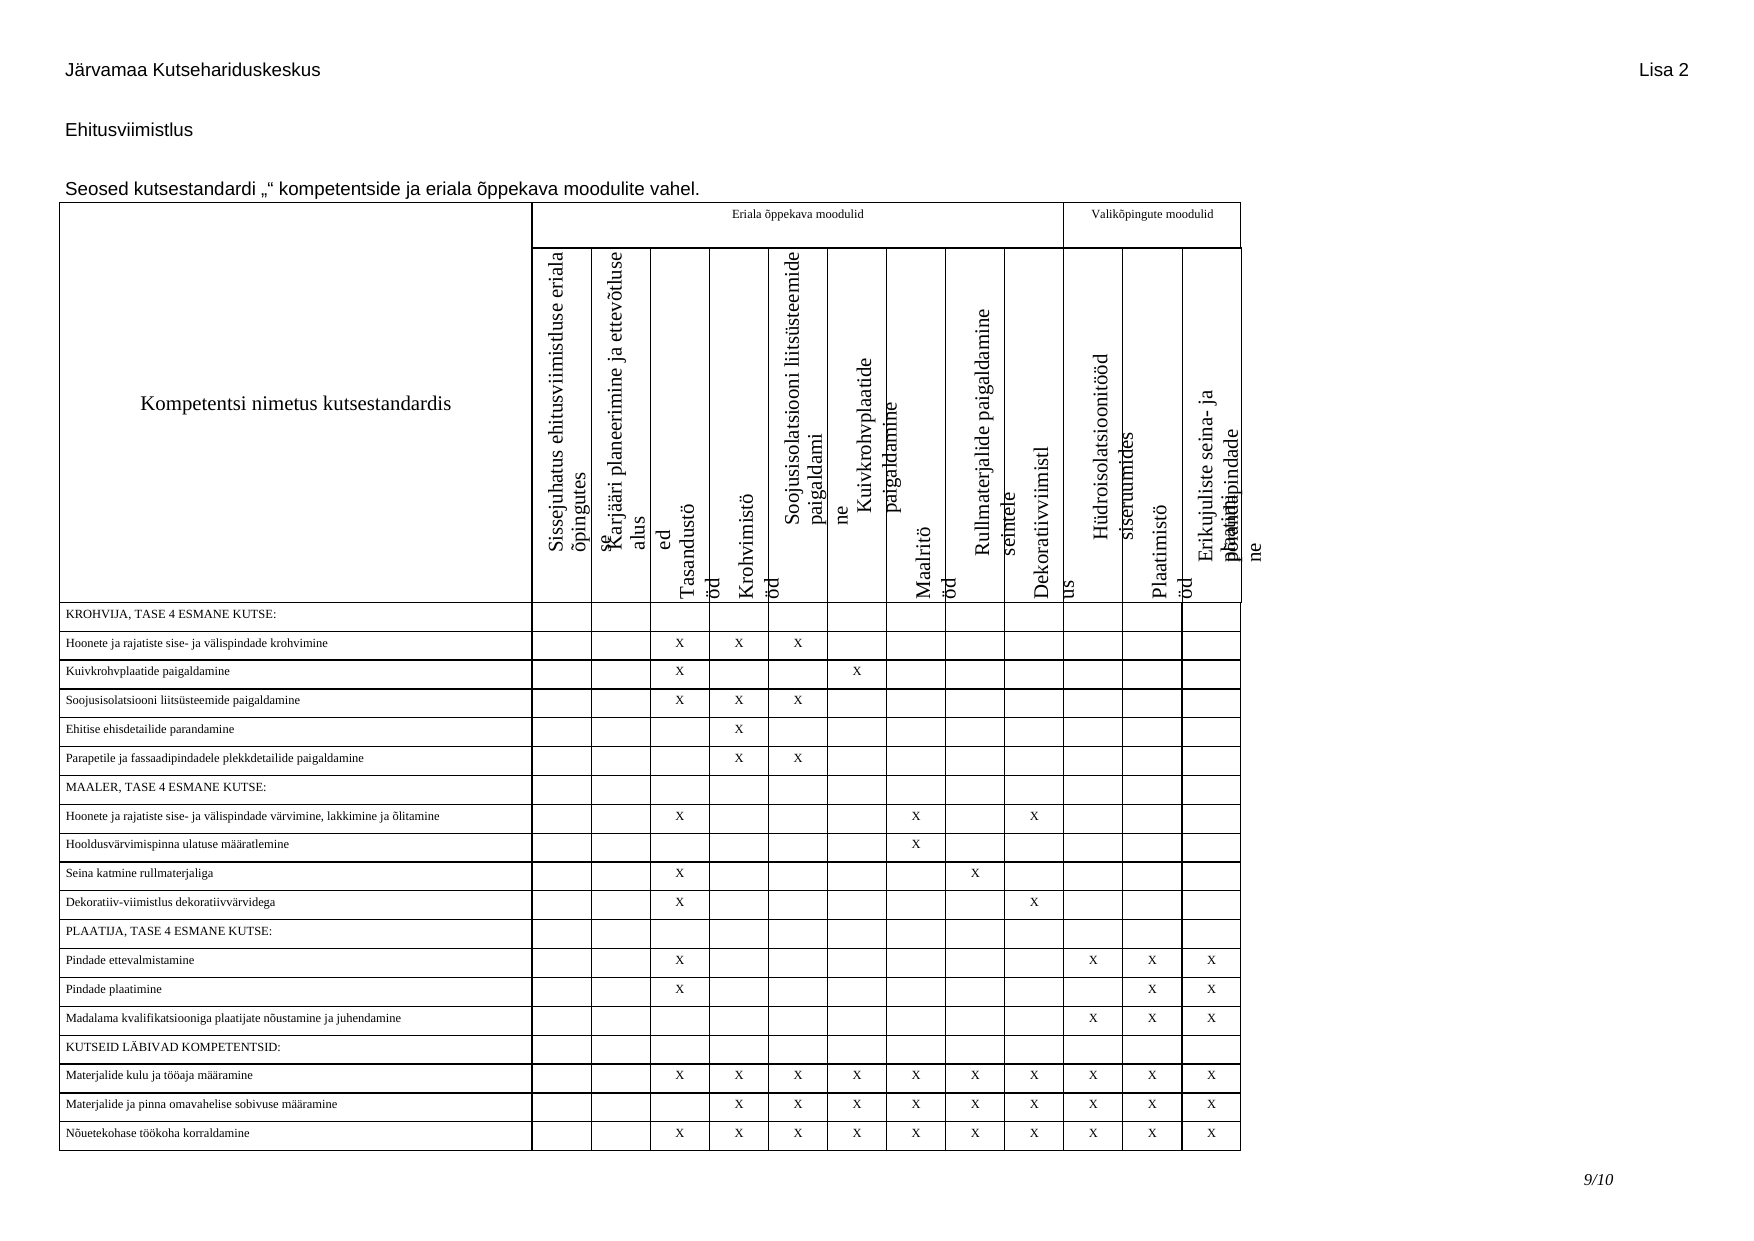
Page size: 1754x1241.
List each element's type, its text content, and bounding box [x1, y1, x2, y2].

table_cell [1064, 978, 1122, 1006]
table_cell [769, 949, 827, 977]
table_cell X [769, 632, 827, 659]
table_cell [592, 718, 650, 746]
table_cell [946, 949, 1004, 977]
table_cell [651, 834, 709, 861]
table_cell [1123, 718, 1181, 746]
table_cell [710, 249, 768, 602]
table_cell [592, 949, 650, 977]
table_cell [533, 1007, 591, 1034]
table_cell [887, 891, 945, 919]
table_cell Materjalide ja pinna omavahelise sobivuse määramine [60, 1094, 531, 1121]
table_cell [946, 891, 1004, 919]
table_cell [651, 1007, 709, 1034]
table_cell X [1123, 1007, 1181, 1034]
table_cell [769, 834, 827, 861]
table_cell X [1064, 1094, 1122, 1121]
table_cell X [710, 1065, 768, 1092]
table_cell X [887, 805, 945, 832]
table_cell [769, 920, 827, 948]
table_cell [710, 661, 768, 688]
table_cell [1123, 805, 1181, 832]
table_cell [769, 776, 827, 804]
table_cell KUTSEID LÄBIVAD KOMPETENTSID: [60, 1036, 531, 1063]
table_cell Hoonete ja rajatiste sise- ja välispindade krohvimine [60, 632, 531, 659]
table_cell [887, 920, 945, 948]
text Seosed kutsestandardi „“ kompetentside ja eriala õppekava moodulite vahel. [65, 178, 1689, 200]
table_cell [533, 690, 591, 717]
table_cell X [1005, 1065, 1063, 1092]
table_cell [1123, 603, 1181, 631]
table_cell [1183, 690, 1240, 717]
table_cell [592, 747, 650, 775]
table_cell [533, 661, 591, 688]
table_cell [1183, 1036, 1240, 1063]
table_cell X [651, 949, 709, 977]
table_cell [592, 1065, 650, 1092]
table_cell X [887, 1094, 945, 1121]
table_cell X [710, 718, 768, 746]
table_cell [1123, 891, 1181, 919]
table_cell Pindade plaatimine [60, 978, 531, 1006]
table_cell X [1183, 1122, 1240, 1150]
table_cell [887, 718, 945, 746]
table_cell [1183, 805, 1240, 832]
table_cell [710, 920, 768, 948]
table_cell [946, 249, 1004, 602]
table_cell [592, 1094, 650, 1121]
table_cell [592, 891, 650, 919]
table_cell Madalama kvalifikatsiooniga plaatijate nõustamine ja juhendamine [60, 1007, 531, 1034]
table_cell [887, 661, 945, 688]
table_cell [710, 978, 768, 1006]
table_cell [828, 718, 886, 746]
table_cell [592, 978, 650, 1006]
table_cell X [1123, 949, 1181, 977]
table_cell [1005, 249, 1063, 602]
table_cell [1005, 949, 1063, 977]
table_cell [946, 690, 1004, 717]
table_cell Nõuetekohase töökoha korraldamine [60, 1122, 531, 1150]
table_cell [1123, 747, 1181, 775]
table_cell [533, 632, 591, 659]
table_cell [533, 920, 591, 948]
table_cell [887, 690, 945, 717]
table_cell [1064, 776, 1122, 804]
table_cell [1005, 1036, 1063, 1063]
table_cell [1005, 863, 1063, 890]
table_cell X [769, 747, 827, 775]
table_cell X [651, 805, 709, 832]
table_cell [1064, 1036, 1122, 1063]
table_cell X [1064, 1007, 1122, 1034]
table_cell [828, 863, 886, 890]
table_cell [769, 661, 827, 688]
table_cell [651, 747, 709, 775]
table_cell [710, 1007, 768, 1034]
table_cell [592, 863, 650, 890]
table_cell [592, 1122, 650, 1150]
table_cell [769, 1007, 827, 1034]
table_cell [1064, 920, 1122, 948]
table_cell [769, 603, 827, 631]
table_cell [946, 1007, 1004, 1034]
table_cell [1064, 718, 1122, 746]
table_cell [828, 690, 886, 717]
table_cell X [651, 632, 709, 659]
table_cell X [651, 1122, 709, 1150]
table_cell [592, 632, 650, 659]
table_cell X [1183, 1065, 1240, 1092]
table_cell PLAATIJA, TASE 4 ESMANE KUTSE: [60, 920, 531, 948]
table_cell [1183, 776, 1240, 804]
table_cell X [1183, 978, 1240, 1006]
table_cell [651, 776, 709, 804]
table_cell [592, 805, 650, 832]
table_cell Kuivkrohvplaatide paigaldamine [60, 661, 531, 688]
table_cell X [651, 661, 709, 688]
table_cell [946, 776, 1004, 804]
table_cell X [1064, 1122, 1122, 1150]
table_cell [1005, 690, 1063, 717]
table_cell [710, 805, 768, 832]
table_cell X [1123, 1065, 1181, 1092]
table_cell [651, 249, 709, 602]
table_cell [533, 603, 591, 631]
table_cell [828, 834, 886, 861]
table_cell [592, 249, 650, 602]
table_cell X [769, 1065, 827, 1092]
table_cell X [769, 1094, 827, 1121]
table_cell [1064, 834, 1122, 861]
table_cell [592, 1036, 650, 1063]
table_cell [1064, 863, 1122, 890]
table_cell [1064, 603, 1122, 631]
table_cell X [651, 690, 709, 717]
table_cell [946, 661, 1004, 688]
table_cell [946, 747, 1004, 775]
table_cell X [946, 1065, 1004, 1092]
table_cell [1183, 661, 1240, 688]
table_cell X [710, 690, 768, 717]
table_cell X [1123, 1094, 1181, 1121]
table_cell [1064, 747, 1122, 775]
table_cell X [1183, 1094, 1240, 1121]
table_cell X [710, 632, 768, 659]
table_cell [946, 920, 1004, 948]
table_cell [1123, 776, 1181, 804]
table_cell [533, 776, 591, 804]
table_cell X [651, 1065, 709, 1092]
table_cell X [1123, 978, 1181, 1006]
table_cell [887, 776, 945, 804]
table_cell [887, 1007, 945, 1034]
table_cell [828, 949, 886, 977]
table_cell [1183, 920, 1240, 948]
table_cell [887, 949, 945, 977]
table_cell [710, 1036, 768, 1063]
table_cell [1064, 805, 1122, 832]
table_cell X [946, 1094, 1004, 1121]
table_cell [1123, 690, 1181, 717]
table_cell [828, 1036, 886, 1063]
table_cell MAALER, TASE 4 ESMANE KUTSE: [60, 776, 531, 804]
table_cell X [769, 1122, 827, 1150]
table_cell [533, 1036, 591, 1063]
table_cell [1183, 834, 1240, 861]
table_header [533, 203, 709, 247]
table_cell [1005, 834, 1063, 861]
table_cell KROHVIJA, TASE 4 ESMANE KUTSE: [60, 603, 531, 631]
table_cell [887, 747, 945, 775]
table_header [886, 203, 946, 247]
table_cell X [1005, 805, 1063, 832]
table_cell [828, 603, 886, 631]
table_cell [946, 834, 1004, 861]
table_cell [828, 805, 886, 832]
table_cell [828, 978, 886, 1006]
table_cell [946, 632, 1004, 659]
table_cell X [1005, 1094, 1063, 1121]
table_cell X [828, 1122, 886, 1150]
table_cell [946, 805, 1004, 832]
table_cell X [828, 1094, 886, 1121]
table_cell [1064, 661, 1122, 688]
table_cell X [946, 1122, 1004, 1150]
table_cell X [710, 1094, 768, 1121]
table_cell [1064, 249, 1122, 602]
table_cell X [1064, 949, 1122, 977]
table_cell [769, 718, 827, 746]
table_cell [1123, 920, 1181, 948]
table_cell [592, 661, 650, 688]
table_cell [769, 805, 827, 832]
text Ehitusviimistlus [65, 119, 1689, 141]
table_cell [533, 949, 591, 977]
table_cell [828, 776, 886, 804]
table_cell [1183, 891, 1240, 919]
table_cell [946, 1036, 1004, 1063]
table_cell [1005, 632, 1063, 659]
table_cell [1183, 603, 1240, 631]
table_cell [1005, 1007, 1063, 1034]
table_cell [1005, 920, 1063, 948]
table_cell [533, 718, 591, 746]
table_cell [1123, 632, 1181, 659]
table_cell X [1005, 891, 1063, 919]
table_cell [533, 249, 591, 602]
table_cell [1064, 690, 1122, 717]
table_cell [651, 1094, 709, 1121]
table_cell [651, 1036, 709, 1063]
table_cell Soojusisolatsiooni liitsüsteemide paigaldamine [60, 690, 531, 717]
table_cell Parapetile ja fassaadipindadele plekkdetailide paigaldamine [60, 747, 531, 775]
table_cell [769, 978, 827, 1006]
table_cell [1123, 1036, 1181, 1063]
text Järvamaa Kutsehariduskeskus Lisa 2 [6, 59, 1689, 81]
table_cell X [1005, 1122, 1063, 1150]
table_cell [592, 920, 650, 948]
table_cell X [828, 1065, 886, 1092]
table_cell [1064, 891, 1122, 919]
table_cell [1123, 661, 1181, 688]
table_cell [828, 1007, 886, 1034]
table_cell [828, 632, 886, 659]
table_cell [946, 603, 1004, 631]
table_cell [592, 603, 650, 631]
table_cell [887, 603, 945, 631]
table_cell X [887, 1065, 945, 1092]
table_cell [769, 1036, 827, 1063]
table_cell [592, 690, 650, 717]
table_cell [533, 747, 591, 775]
table_header Eriala õppekava moodulid [709, 203, 886, 247]
table_cell [1005, 661, 1063, 688]
table_cell [651, 920, 709, 948]
table_cell [710, 776, 768, 804]
table_cell X [1064, 1065, 1122, 1092]
table_cell [1183, 863, 1240, 890]
table_cell [887, 978, 945, 1006]
table_cell X [651, 891, 709, 919]
table_cell [1123, 249, 1182, 602]
table_cell Materjalide kulu ja tööaja määramine [60, 1065, 531, 1092]
table_cell Hooldusvärvimispinna ulatuse määratlemine [60, 834, 531, 861]
table_cell [710, 834, 768, 861]
table_cell Pindade ettevalmistamine [60, 949, 531, 977]
table_cell [533, 1122, 591, 1150]
table_cell X [651, 863, 709, 890]
table_cell [533, 1094, 591, 1121]
table_cell [1064, 632, 1122, 659]
table_header Valikõpingute moodulid [1064, 203, 1240, 247]
table_cell [710, 891, 768, 919]
table_cell X [710, 747, 768, 775]
table_cell [828, 249, 886, 602]
table_header Kompetentsi nimetus kutsestandardis [60, 203, 531, 602]
table_cell [533, 863, 591, 890]
table_cell X [946, 863, 1004, 890]
table_cell [769, 863, 827, 890]
table_cell Seina katmine rullmaterjaliga [60, 863, 531, 890]
table_cell [887, 863, 945, 890]
table_cell Hoonete ja rajatiste sise- ja välispindade värvimine, lakkimine ja õlitamine [60, 805, 531, 832]
table_cell [592, 1007, 650, 1034]
table_cell X [828, 661, 886, 688]
table_cell [769, 249, 827, 602]
table_cell Ehitise ehisdetailide parandamine [60, 718, 531, 746]
table_cell X [1183, 949, 1240, 977]
table_cell [946, 978, 1004, 1006]
table_cell [1183, 249, 1241, 602]
table_cell [710, 949, 768, 977]
table_cell [710, 863, 768, 890]
table_cell [887, 632, 945, 659]
table_cell X [1123, 1122, 1181, 1150]
table_cell [828, 891, 886, 919]
table_cell X [887, 834, 945, 861]
table_cell [533, 834, 591, 861]
table_cell [592, 776, 650, 804]
table_cell [1183, 747, 1240, 775]
table_cell [533, 805, 591, 832]
table_cell [1005, 978, 1063, 1006]
table_cell [887, 1036, 945, 1063]
table_cell [1183, 718, 1240, 746]
table_cell [1005, 718, 1063, 746]
table_cell X [651, 978, 709, 1006]
table_cell [1005, 603, 1063, 631]
table_cell X [769, 690, 827, 717]
table_cell [533, 978, 591, 1006]
table_cell X [1183, 1007, 1240, 1034]
table_cell [1123, 834, 1181, 861]
table_cell [710, 603, 768, 631]
table_cell [887, 249, 945, 602]
table_cell [651, 718, 709, 746]
table_cell [828, 920, 886, 948]
table_header [1005, 203, 1063, 247]
table_cell [1183, 632, 1240, 659]
table_cell Dekoratiiv-viimistlus dekoratiivvärvidega [60, 891, 531, 919]
table_header [946, 203, 1004, 247]
table_cell [533, 891, 591, 919]
table_cell [1005, 747, 1063, 775]
table_cell X [887, 1122, 945, 1150]
table_cell X [710, 1122, 768, 1150]
table_cell [1005, 776, 1063, 804]
table_cell [533, 1065, 591, 1092]
table_cell [592, 834, 650, 861]
table_cell [651, 603, 709, 631]
table_cell [1123, 863, 1181, 890]
table_cell [828, 747, 886, 775]
table_cell [769, 891, 827, 919]
table_cell [946, 718, 1004, 746]
